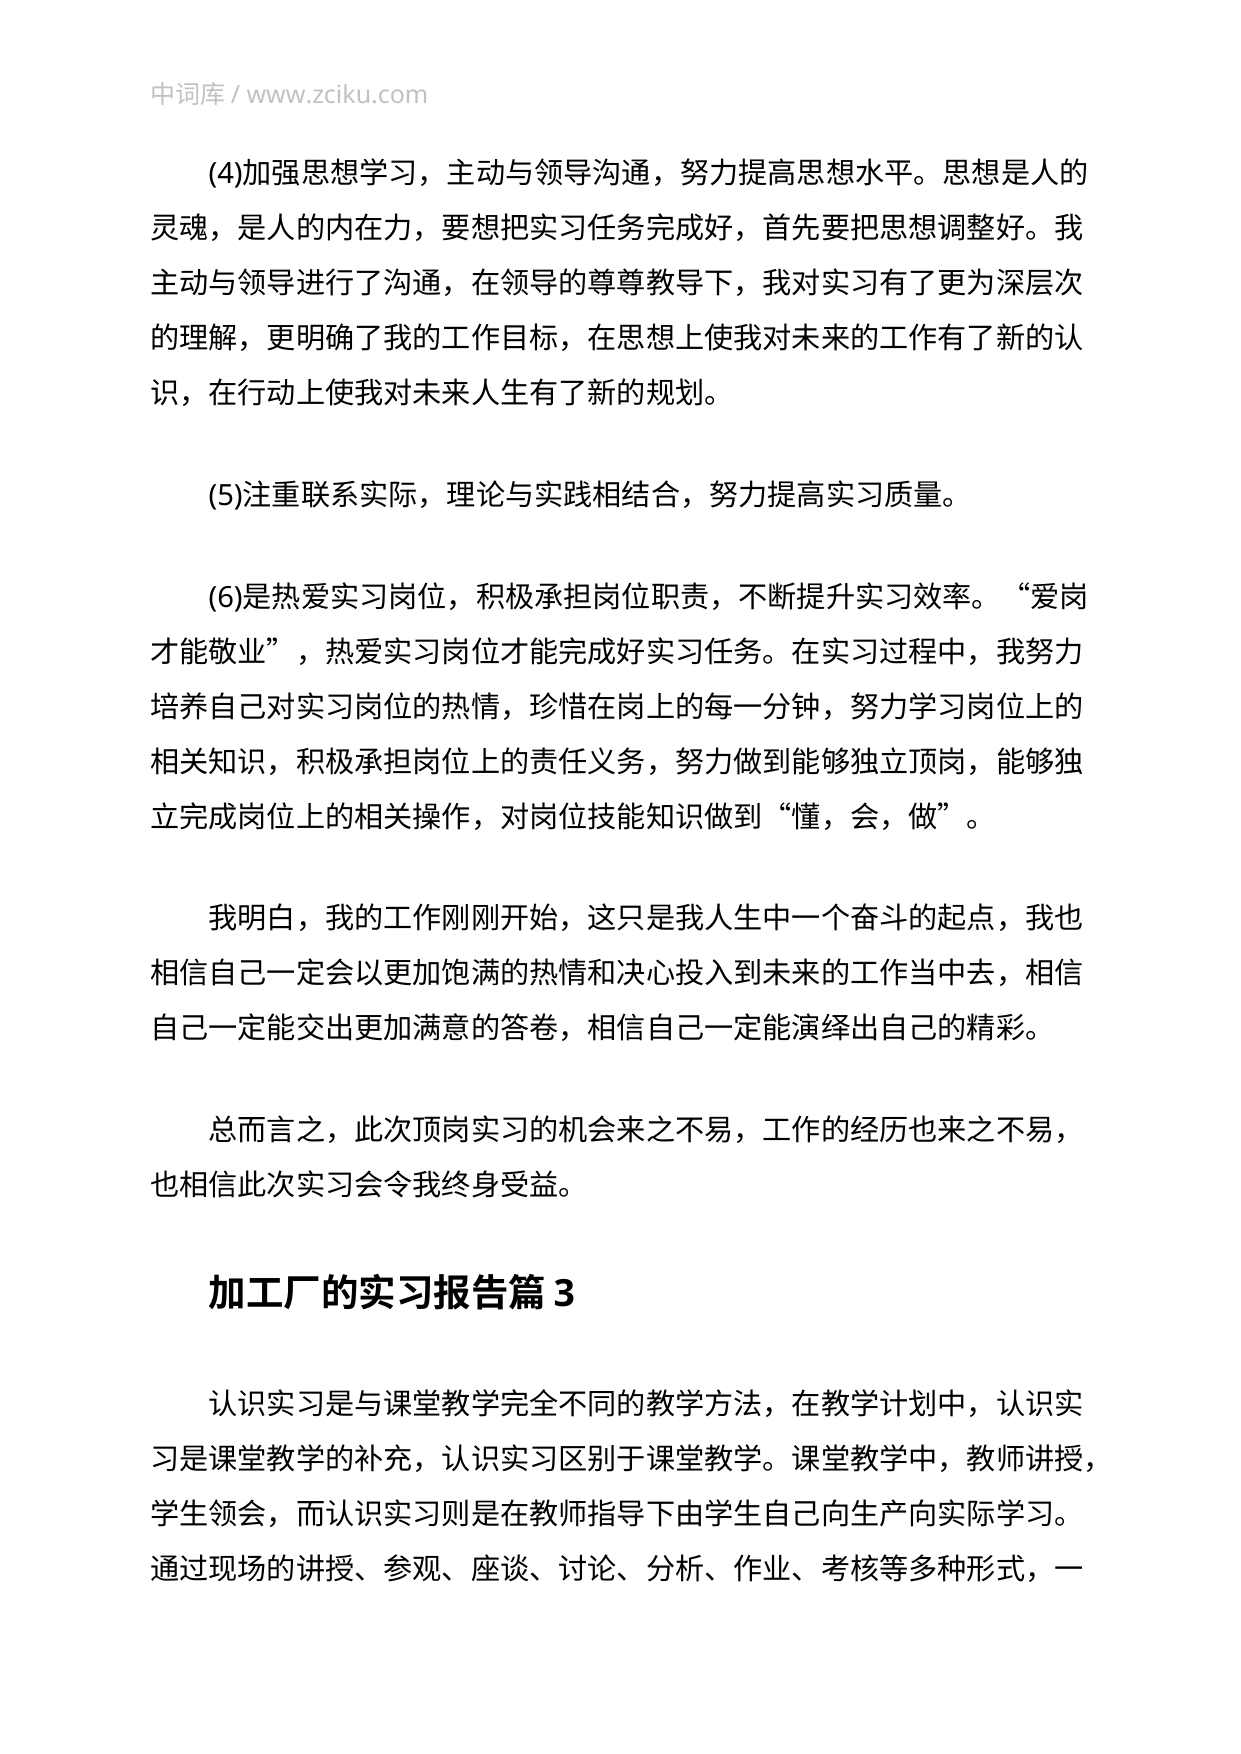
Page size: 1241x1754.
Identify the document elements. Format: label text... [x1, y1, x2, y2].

text (4)加强思想学习，主动与领导沟通，努力提高思想水平。思想是人的灵魂，是人的内在力，要想把实习任务完成好，首先要把思想调整好。我主动与领导进行了沟通，在领导的尊尊教导下，我对实习有了更为深层次的理解，更明确了我的工作目标，在思想上使我对未来的工作有了新的认识，在行动上使我对未来人生有了新的规划。 [150, 150, 1090, 412]
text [150, 1381, 1090, 1588]
text 加工厂的实习报告篇3 [150, 1263, 1090, 1318]
text 我明白，我的工作刚刚开始，这只是我人生中一个奋斗的起点，我也相信自己一定会以更加饱满的热情和决心投入到未来的工作当中去，相信自己一定能交出更加满意的答卷，相信自己一定能演绎出自己的精彩。 [150, 895, 1090, 1047]
text 总而言之，此次顶岗实习的机会来之不易，工作的经历也来之不易，也相信此次实习会令我终身受益。 [150, 1106, 1090, 1204]
text (5)注重联系实际，理论与实践相结合，努力提高实习质量。 [150, 471, 1090, 514]
text (6)是热爱实习岗位，积极承担岗位职责，不断提升实习效率。“爱岗才能敬业”，热爱实习岗位才能完成好实习任务。在实习过程中，我努力培养自己对实习岗位的热情，珍惜在岗上的每一分钟，努力学习岗位上的相关知识，积极承担岗位上的责任义务，努力做到能够独立顶岗，能够独立完成岗位上的相关操作，对岗位技能知识做到“懂，会，做”。 [150, 573, 1090, 835]
